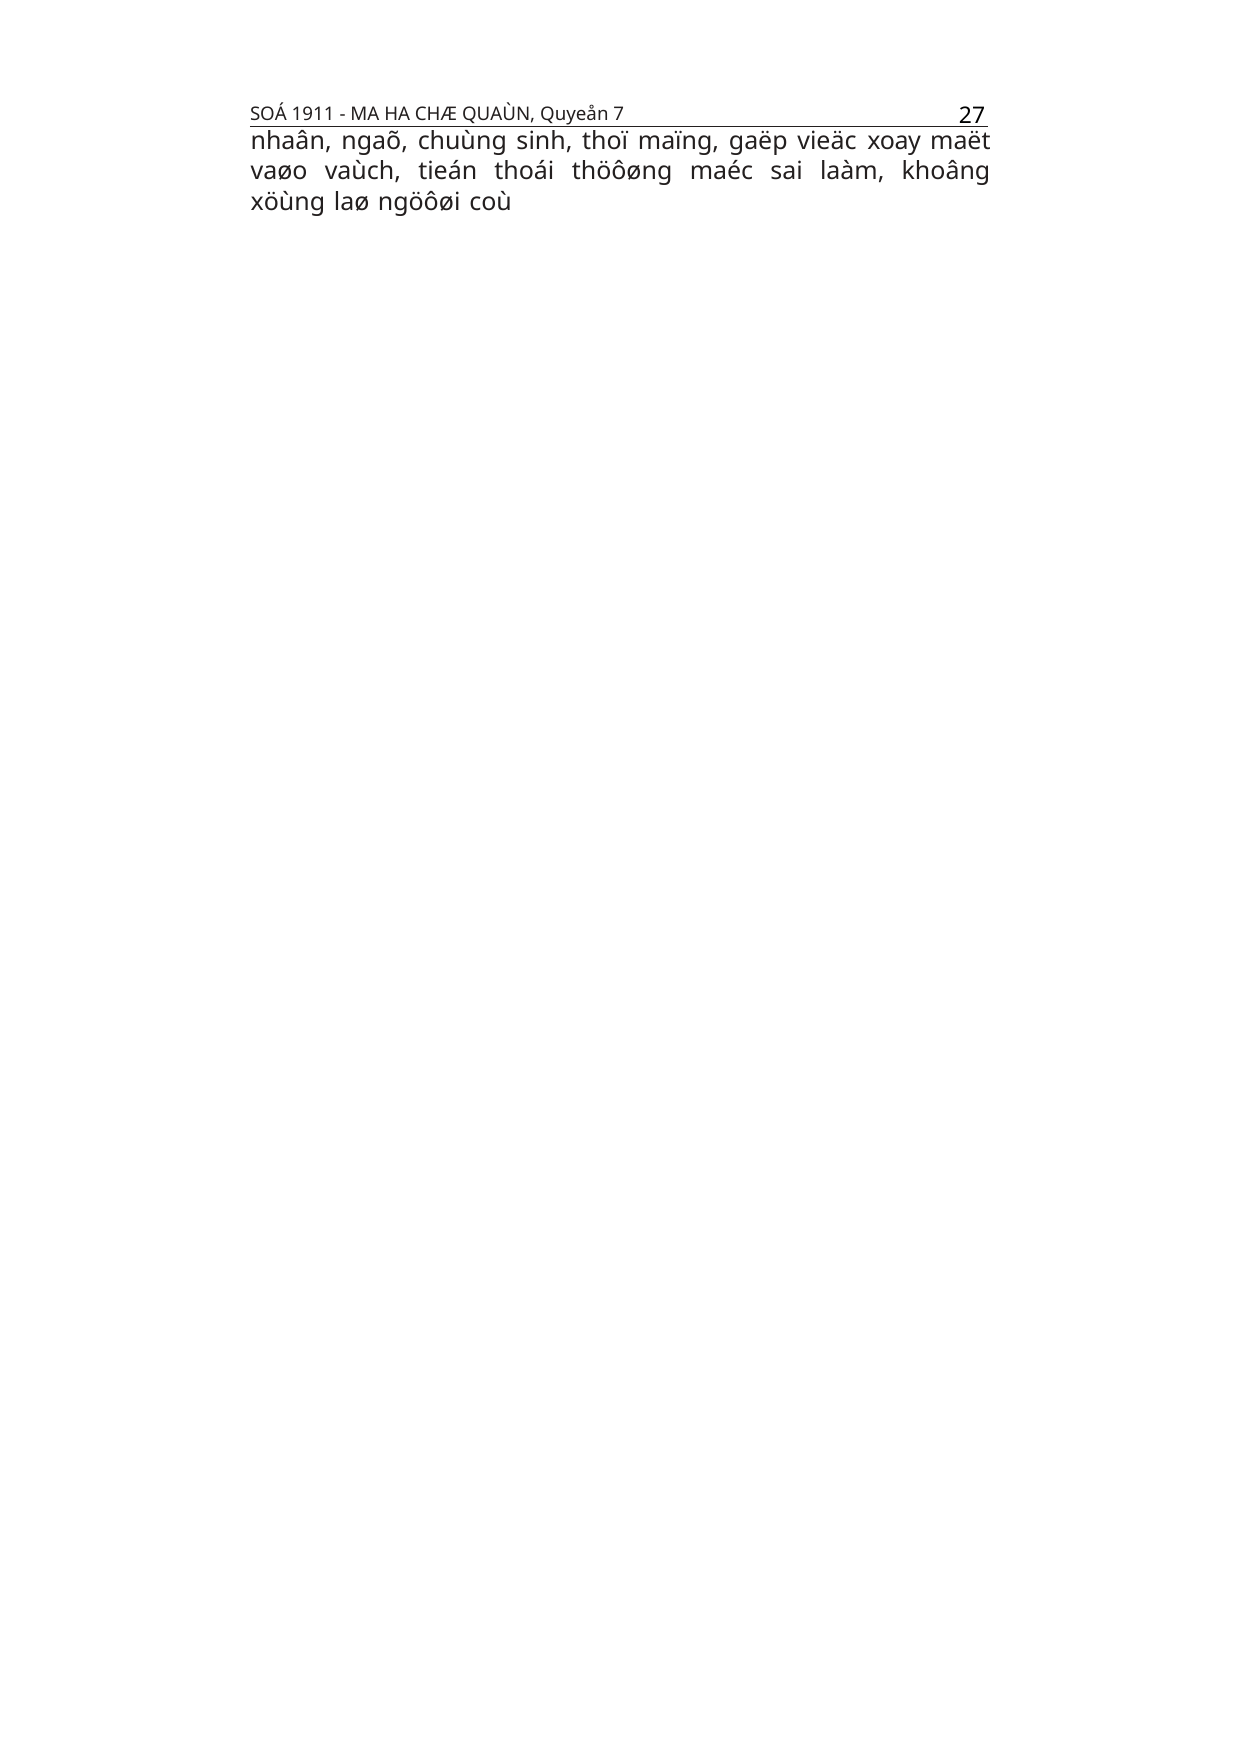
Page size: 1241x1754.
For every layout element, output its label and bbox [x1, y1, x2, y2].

list [250, 125, 990, 218]
